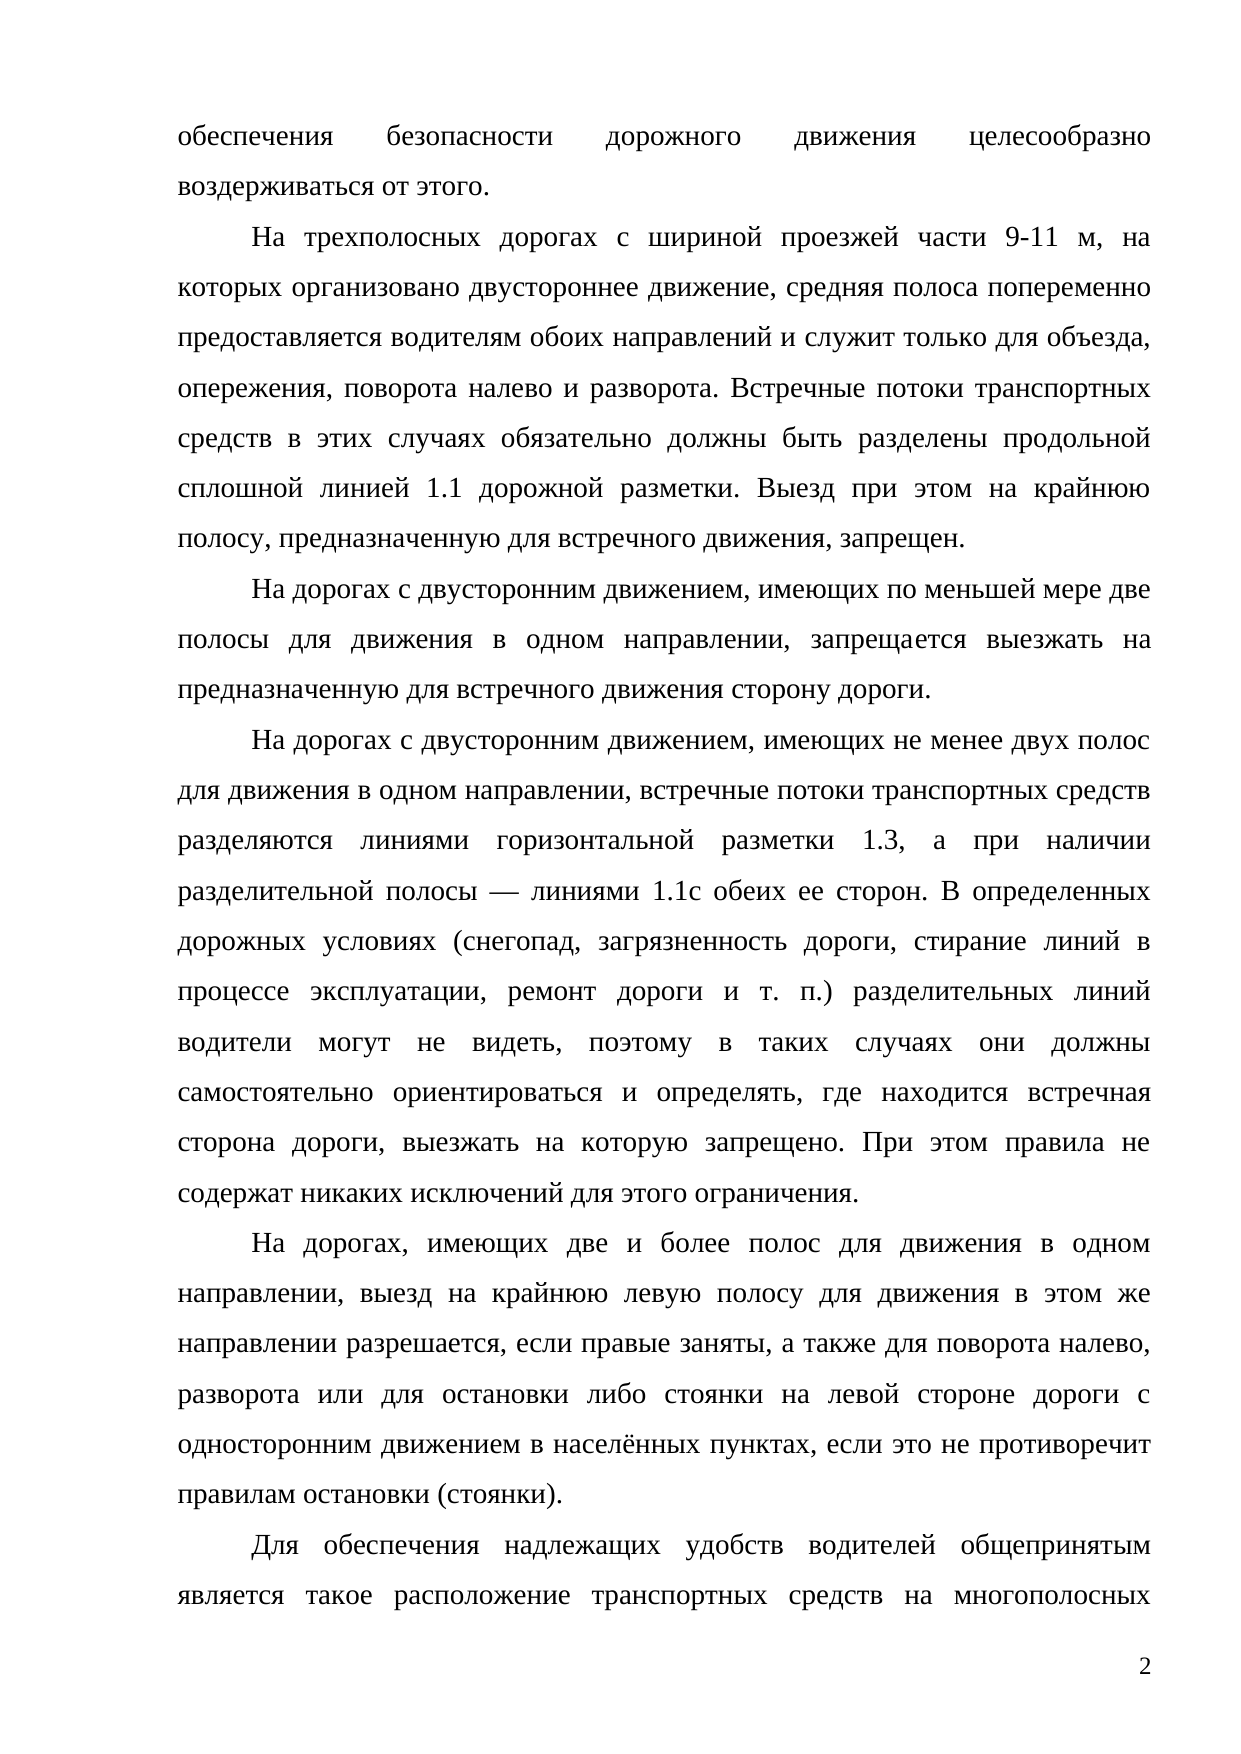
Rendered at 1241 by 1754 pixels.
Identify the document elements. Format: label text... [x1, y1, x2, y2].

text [177, 118, 1152, 202]
text На дорогах с двусторонним движением, имеющих не менее двух полос для движения в одном направлении, встречные потоки транспортных средств разделяются линиями горизонтальной разметки 1.3, а при наличии разделительной полосы — линиями 1.1с обеих ее сторон. В определенных дорожных условиях (снегопад, загрязненность дороги, стирание линий в процессе эксплуатации, ремонт дороги и т. п.) разделительных линий водители могут не видеть, поэтому в таких случаях они должны самостоятельно ориентироваться и определять, где находится встречная сторона дороги, выезжать на которую запрещено. При этом правила не содержат никаких исключений для этого ограничения. [177, 722, 1152, 1208]
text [177, 1527, 1152, 1611]
text На трехполосных дорогах с шириной проезжей части 9-11 м, на которых организовано двустороннее движение, средняя полоса попеременно предоставляется водителям обоих направлений и служит только для объезда, опережения, поворота налево и разворота. Встречные потоки транспортных средств в этих случаях обязательно должны быть разделены продольной сплошной линией 1.1 дорожной разметки. Выезд при этом на крайнюю полосу, предназначенную для встречного движения, запрещен. [177, 219, 1152, 554]
text На дорогах с двусторонним движением, имеющих по меньшей мере две полосы для движения в одном направлении, запрещается выезжать на предназначенную для встречного движения сторону дороги. [177, 571, 1152, 705]
text На дорогах, имеющих две и более полос для движения в одном направлении, выезд на крайнюю левую полосу для движения в этом же направлении разрешается, если правые заняты, а также для поворота налево, разворота или для остановки либо стоянки на левой стороне дороги с односторонним движением в населённых пунктах, если это не противоречит правилам остановки (стоянки). [177, 1225, 1152, 1510]
